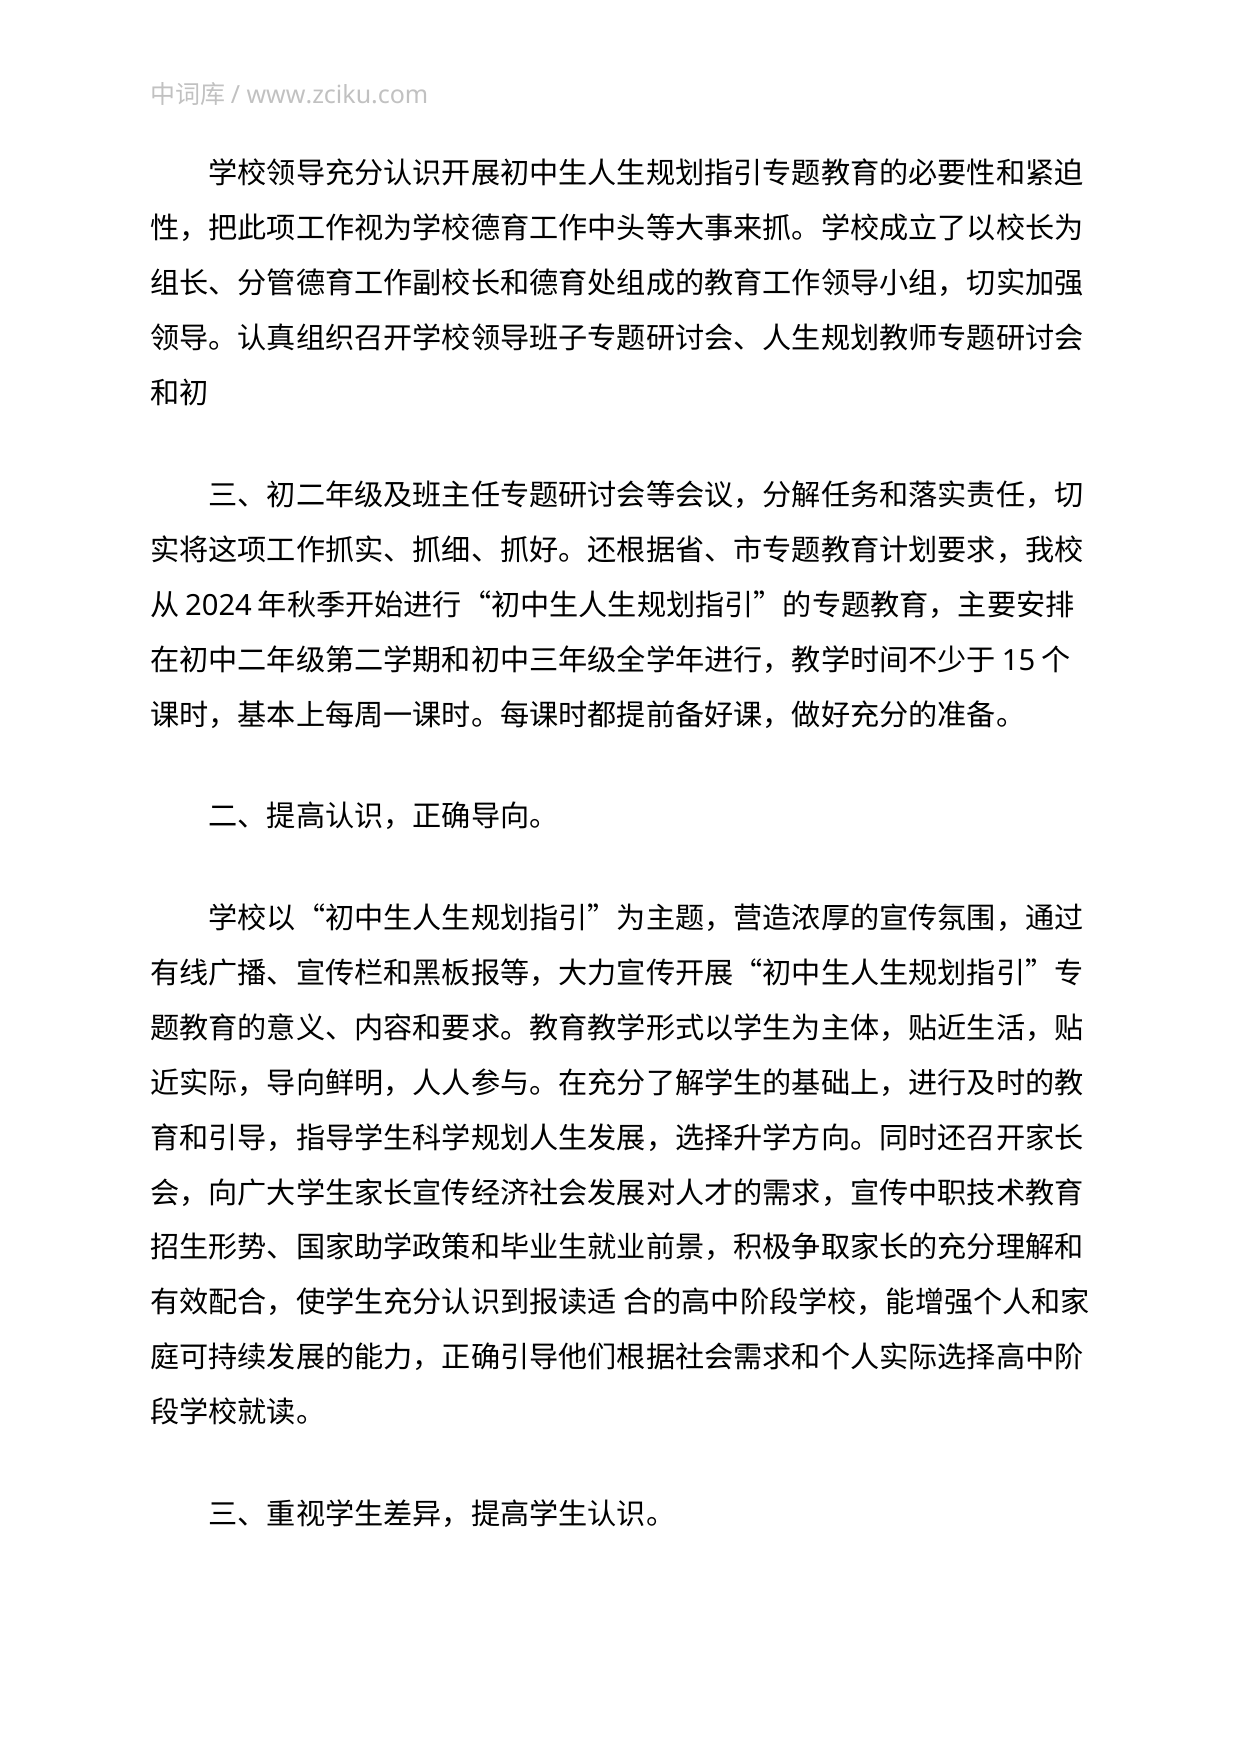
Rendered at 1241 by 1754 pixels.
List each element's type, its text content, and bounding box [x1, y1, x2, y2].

text 三、重视学生差异，提高学生认识。 [150, 1491, 1090, 1533]
text 学校领导充分认识开展初中生人生规划指引专题教育的必要性和紧迫性，把此项工作视为学校德育工作中头等大事来抓。学校成立了以校长为组长、分管德育工作副校长和德育处组成的教育工作领导小组，切实加强领导。认真组织召开学校领导班子专题研讨会、人生规划教师专题研讨会和初 [150, 150, 1090, 412]
text 二、提高认识，正确导向。 [150, 793, 1090, 835]
text 三、初二年级及班主任专题研讨会等会议，分解任务和落实责任，切实将这项工作抓实、抓细、抓好。还根据省、市专题教育计划要求，我校从2024年秋季开始进行“初中生人生规划指引”的专题教育，主要安排在初中二年级第二学期和初中三年级全学年进行，教学时间不少于15个课时，基本上每周一课时。每课时都提前备好课，做好充分的准备。 [150, 471, 1090, 733]
text 学校以“初中生人生规划指引”为主题，营造浓厚的宣传氛围，通过有线广播、宣传栏和黑板报等，大力宣传开展“初中生人生规划指引”专题教育的意义、内容和要求。教育教学形式以学生为主体，贴近生活，贴近实际，导向鲜明，人人参与。在充分了解学生的基础上，进行及时的教育和引导，指导学生科学规划人生发展，选择升学方向。同时还召开家长会，向广大学生家长宣传经济社会发展对人才的需求，宣传中职技术教育招生形势、国家助学政策和毕业生就业前景，积极争取家长的充分理解和有效配合，使学生充分认识到报读适 合的高中阶段学校，能增强个人和家庭可持续发展的能力，正确引导他们根据社会需求和个人实际选择高中阶段学校就读。 [150, 895, 1090, 1431]
